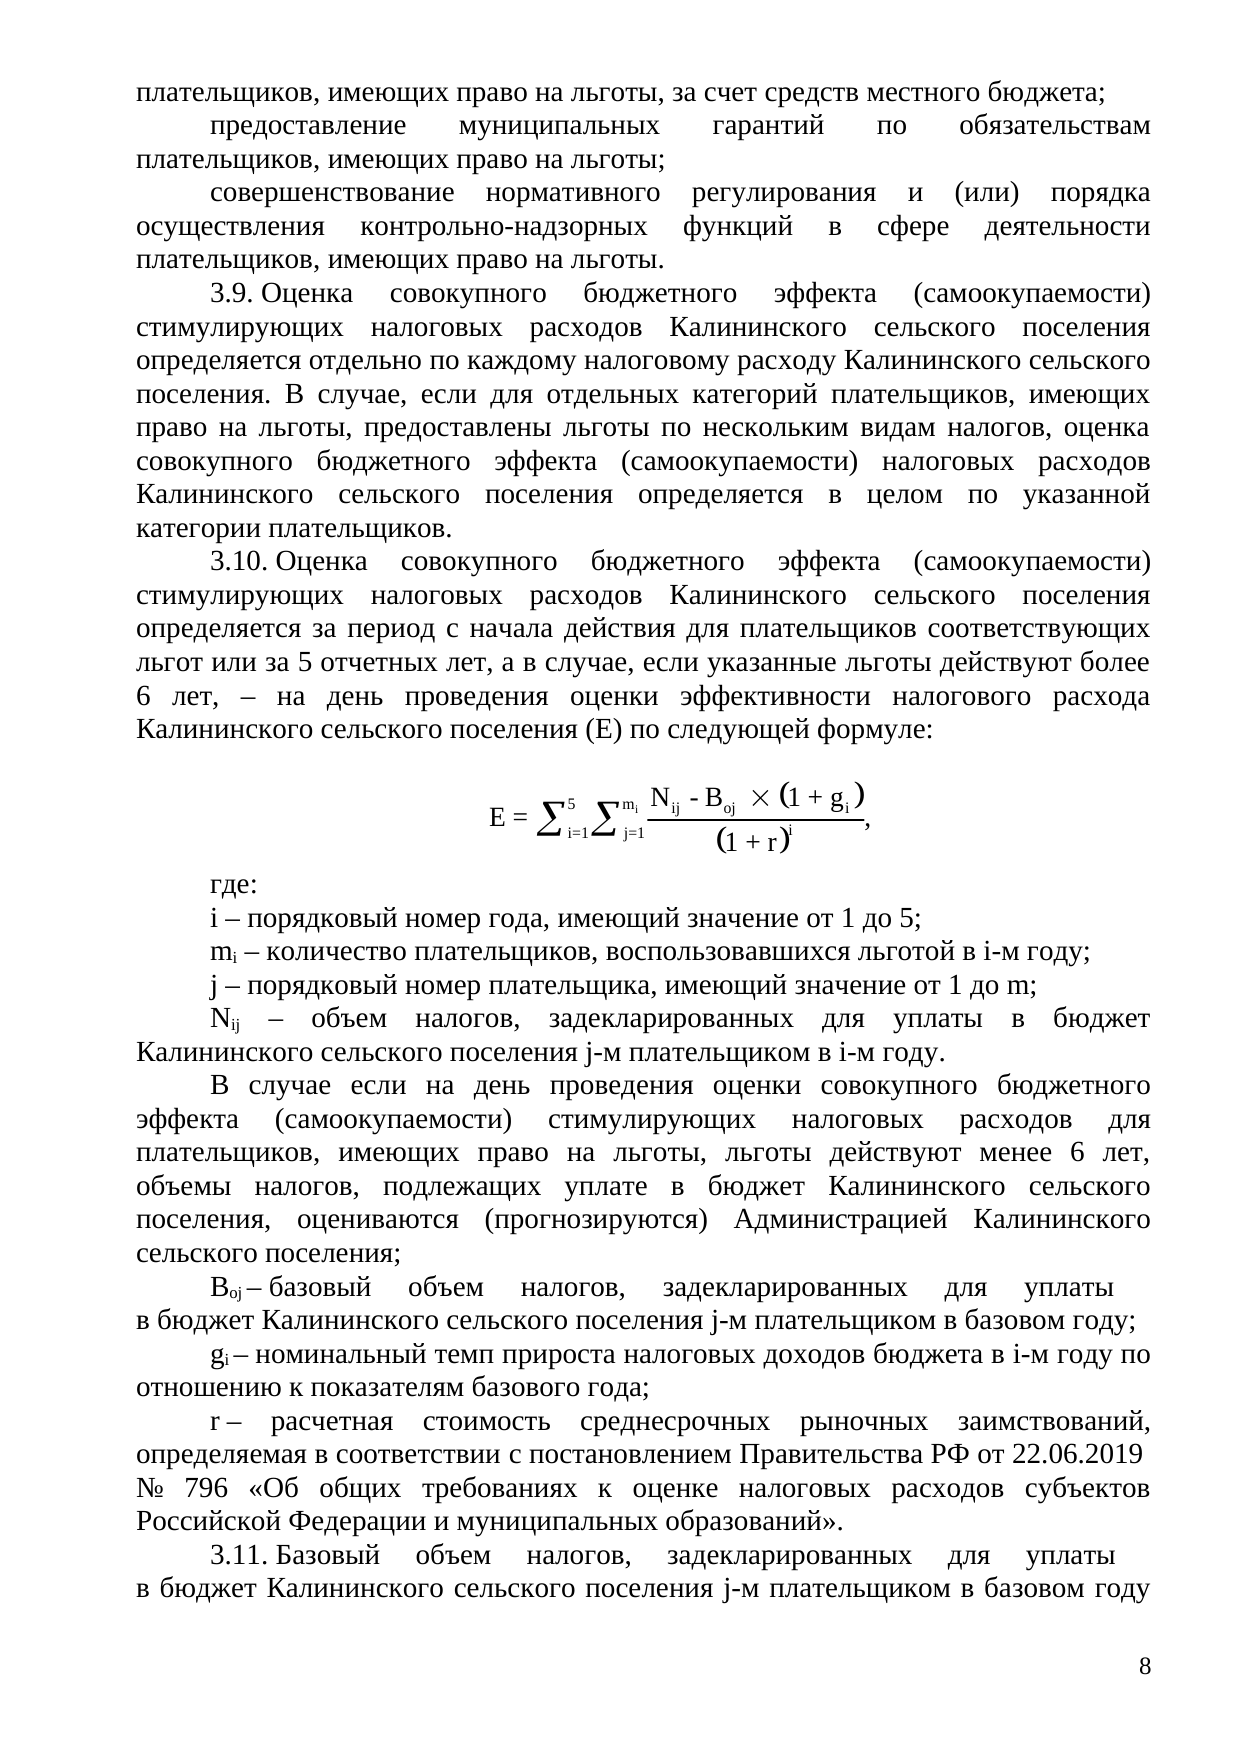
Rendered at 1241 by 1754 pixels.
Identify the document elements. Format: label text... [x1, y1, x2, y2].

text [136, 1537, 1152, 1604]
text j – порядковый номер плательщика, имеющий значение от 1 до m; [136, 967, 1152, 1000]
text 3.10. Оценка совокупного бюджетного эффекта (самоокупаемости) стимулирующих налоговых расходов Калининского сельского поселения определяется за период с начала действия для плательщиков соответствующих льгот или за 5 отчетных лет, а в случае, если указанные льготы действуют более 6 лет, – на день проведения оценки эффективности налогового расхода Калининского сельского поселения (E) по следующей формуле: [136, 543, 1152, 745]
text Nij – объем налогов, задекларированных для уплаты в бюджет Калининского сельского поселения j-м плательщиком в i-м году. [136, 1000, 1152, 1067]
text mi – количество плательщиков, воспользовавшихся льготой в i-м году; [136, 933, 1152, 967]
text gi – номинальный темп прироста налоговых доходов бюджета в i-м году по отношению к показателям базового года; [136, 1336, 1152, 1403]
text совершенствование нормативного регулирования и (или) порядка осуществления контрольно-надзорных функций в сфере деятельности плательщиков, имеющих право на льготы. [136, 174, 1152, 275]
text Boj – базовый объем налогов, задекларированных для уплаты в бюджет Калининского сельского поселения j-м плательщиком в базовом году; [136, 1269, 1152, 1336]
text предоставление муниципальных гарантий по обязательствам плательщиков, имеющих право на льготы; [136, 107, 1152, 174]
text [136, 74, 1152, 107]
text В случае если на день проведения оценки совокупного бюджетного эффекта (самоокупаемости) стимулирующих налоговых расходов для плательщиков, имеющих право на льготы, льготы действуют менее 6 лет, объемы налогов, подлежащих уплате в бюджет Калининского сельского поселения, оцениваются (прогнозируются) Администрацией Калининского сельского поселения; [136, 1067, 1152, 1269]
text i – порядковый номер года, имеющий значение от 1 до 5; [136, 900, 1152, 933]
text где: [136, 866, 1152, 900]
text 3.9. Оценка совокупного бюджетного эффекта (самоокупаемости) стимулирующих налоговых расходов Калининского сельского поселения определяется отдельно по каждому налоговому расходу Калининского сельского поселения. В случае, если для отдельных категорий плательщиков, имеющих право на льготы, предоставлены льготы по нескольким видам налогов, оценка совокупного бюджетного эффекта (самоокупаемости) налоговых расходов Калининского сельского поселения определяется в целом по указанной категории плательщиков. [136, 275, 1152, 543]
text r – расчетная стоимость среднесрочных рыночных заимствований, определяемая в соответствии с постановлением Правительства РФ от 22.06.2019 № 796 «Об общих требованиях к оценке налоговых расходов субъектов Российской Федерации и муниципальных образований». [136, 1403, 1152, 1537]
